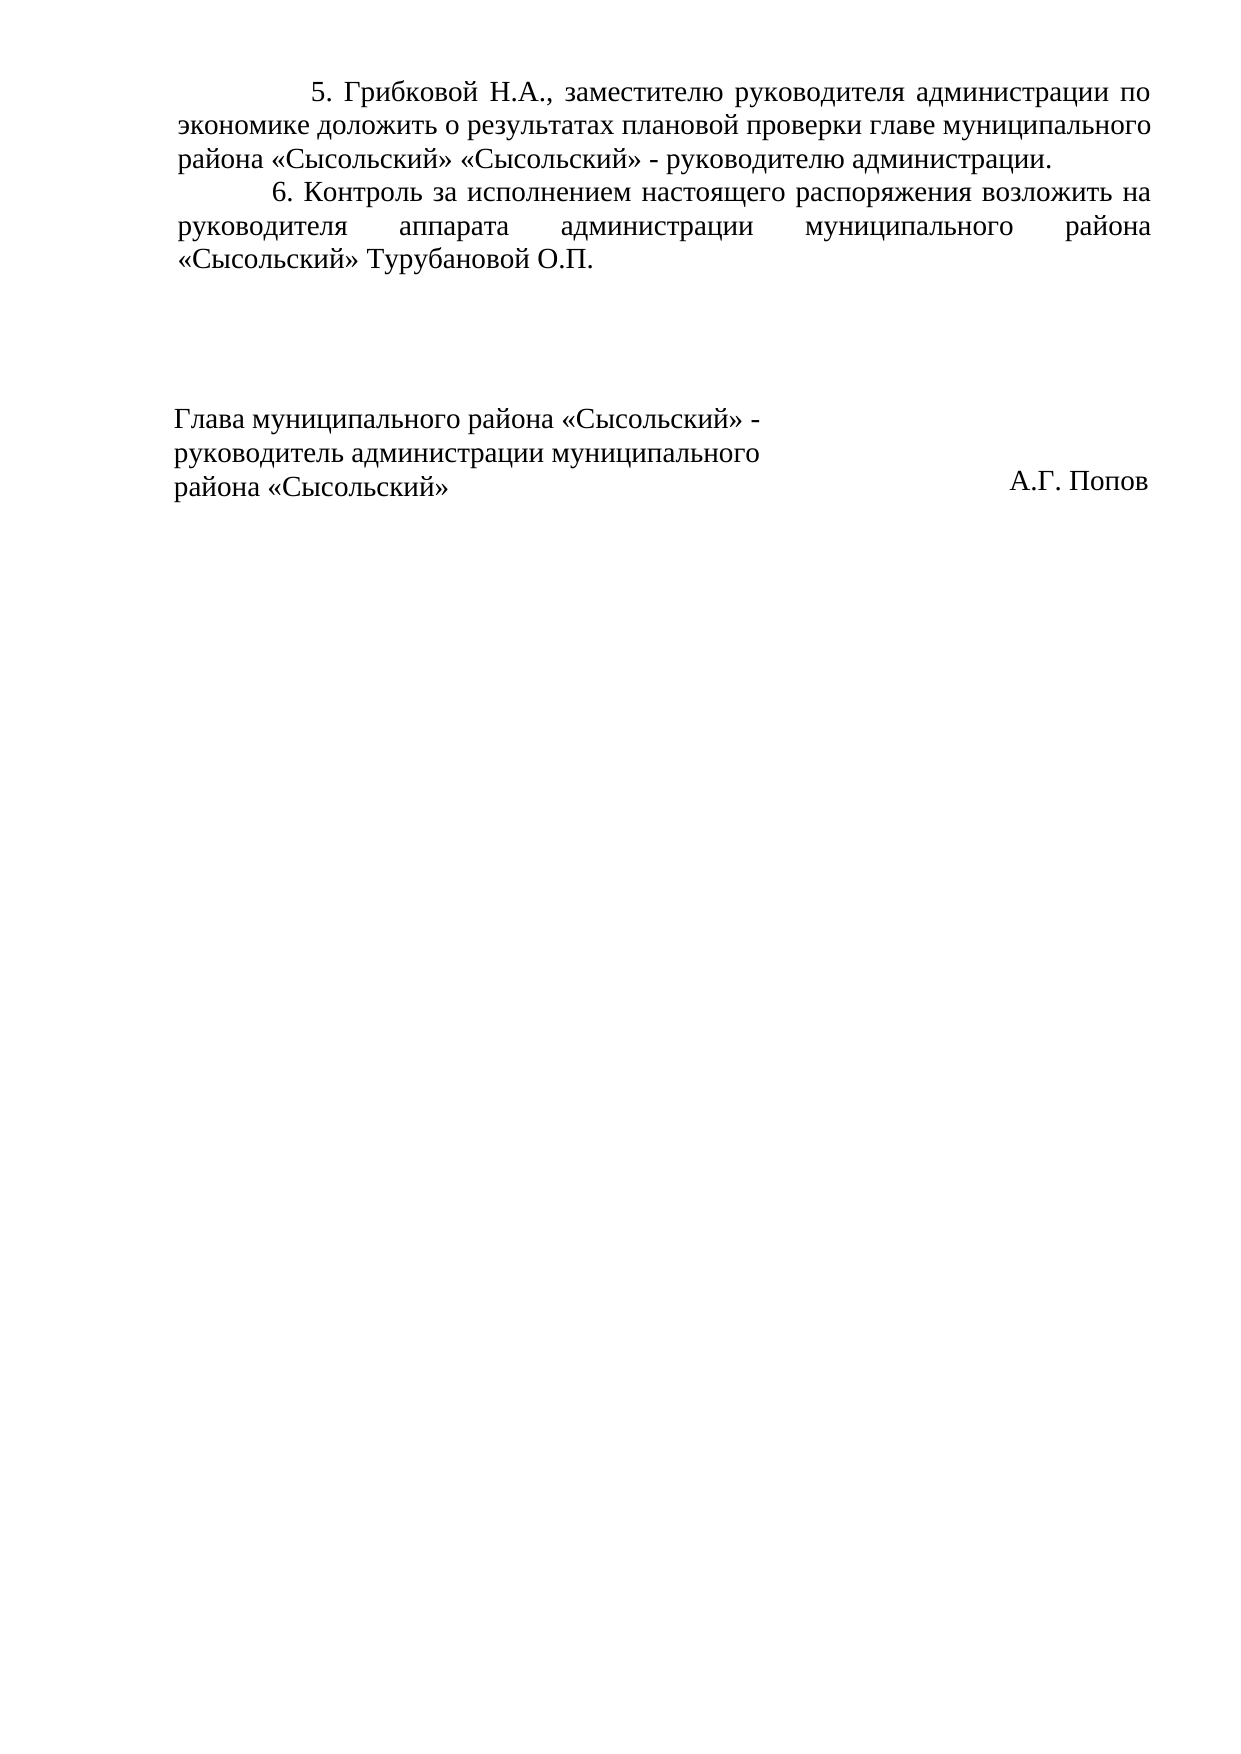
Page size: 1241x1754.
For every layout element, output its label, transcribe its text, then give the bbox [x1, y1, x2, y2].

text 5. Грибковой Н.А., заместителю руководителя администрации по экономике доложить о результатах плановой проверки главе муниципального района «Сысольский» «Сысольский» - руководителю администрации. [177, 74, 1152, 174]
table_header А.Г. Попов [859, 402, 1168, 502]
text 6. Контроль за исполнением настоящего распоряжения возложить на руководителя аппарата администрации муниципального района «Сысольский» Турубановой О.П. [177, 174, 1152, 275]
table_header Глава муниципального района «Сысольский» - руководитель администрации муниципального района «Сысольский» [163, 402, 859, 502]
